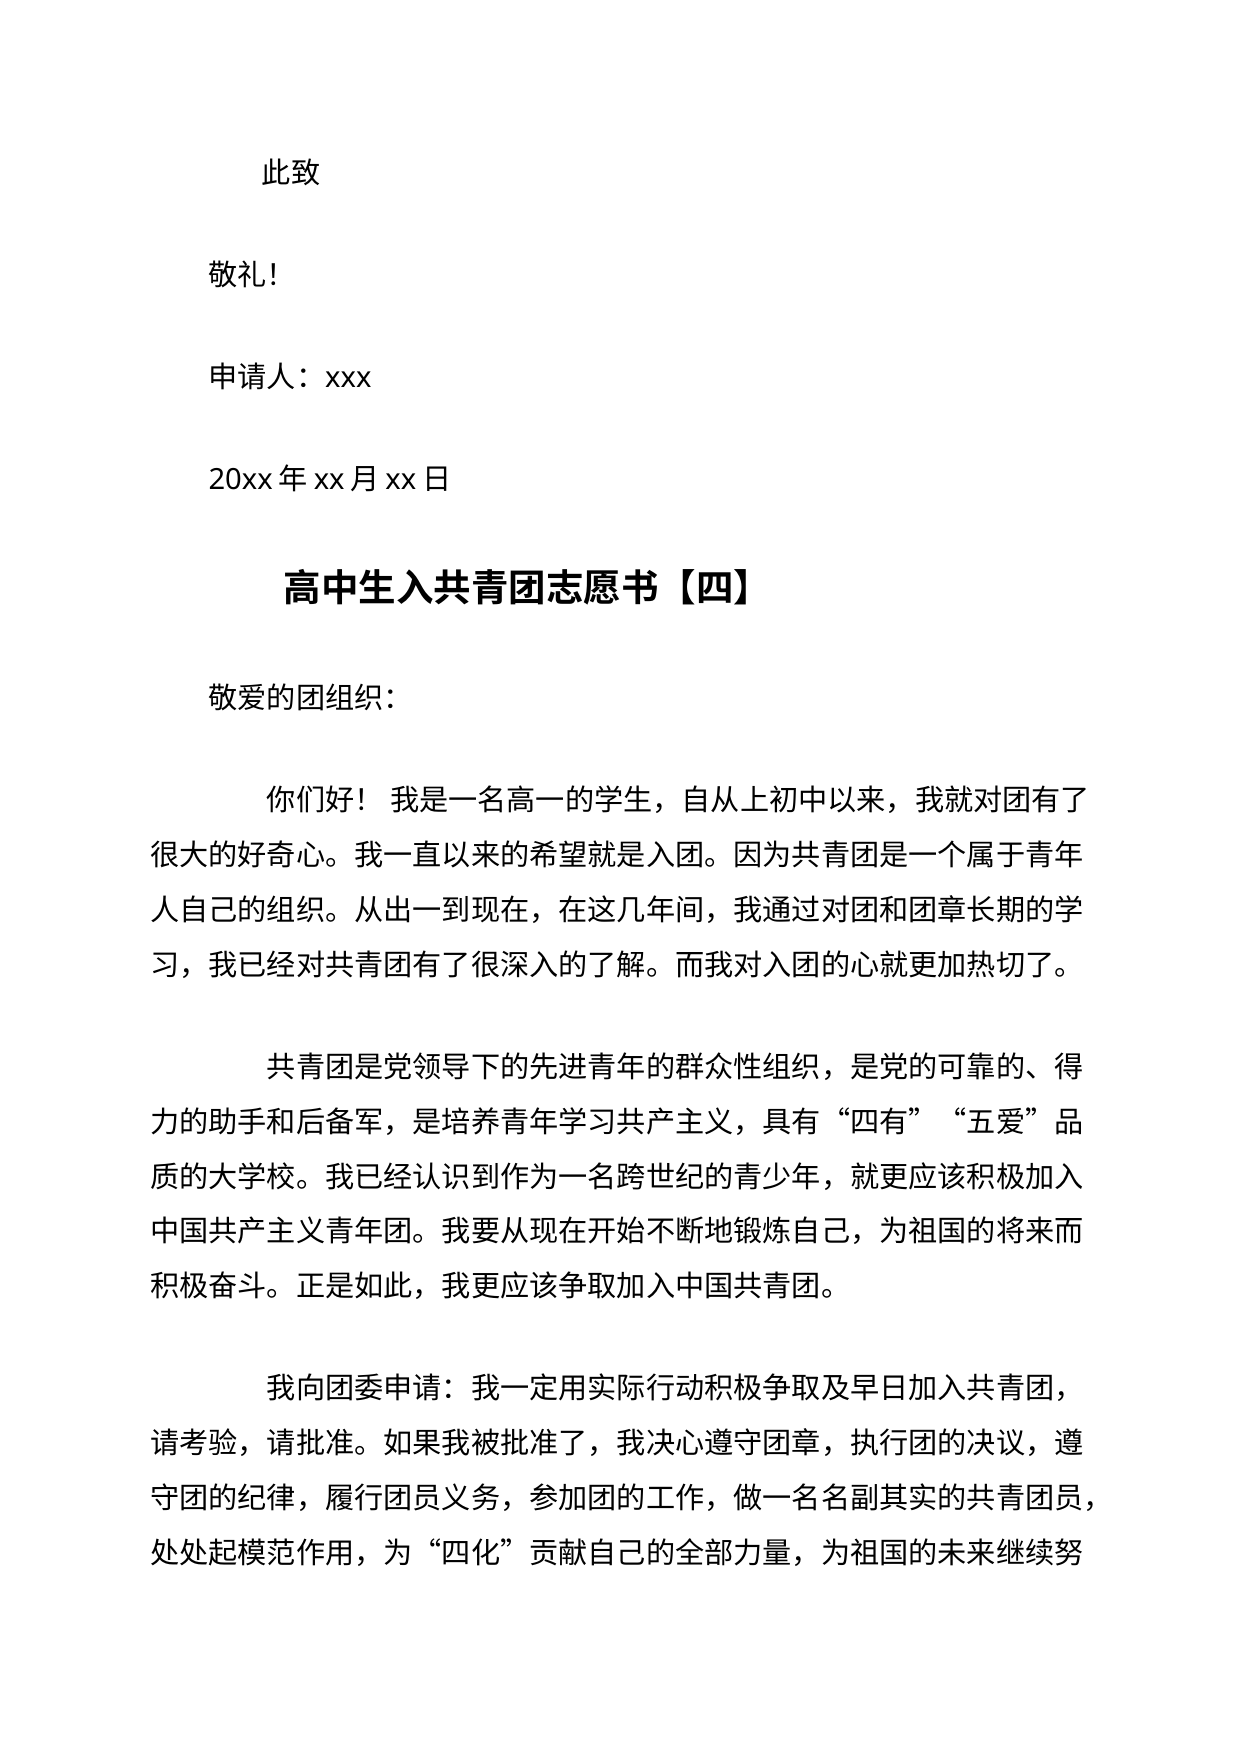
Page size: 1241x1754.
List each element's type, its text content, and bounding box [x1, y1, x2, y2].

text 你们好！ 我是一名高一的学生，自从上初中以来，我就对团有了很大的好奇心。我一直以来的希望就是入团。因为共青团是一个属于青年人自己的组织。从出一到现在，在这几年间，我通过对团和团章长期的学习，我已经对共青团有了很深入的了解。而我对入团的心就更加热切了。 [150, 777, 1090, 984]
text 20xx年xx月xx日 [150, 456, 1090, 498]
text 此致 [150, 150, 1090, 192]
text 高中生入共青团志愿书【四】 [150, 558, 1090, 612]
text 申请人：xxx [150, 354, 1090, 396]
text 共青团是党领导下的先进青年的群众性组织，是党的可靠的、得力的助手和后备军，是培养青年学习共产主义，具有“四有”“五爱”品质的大学校。我已经认识到作为一名跨世纪的青少年，就更应该积极加入中国共产主义青年团。我要从现在开始不断地锻炼自己，为祖国的将来而积极奋斗。正是如此，我更应该争取加入中国共青团。 [150, 1043, 1090, 1305]
text 敬礼！ [150, 252, 1090, 294]
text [150, 1365, 1090, 1572]
text 敬爱的团组织： [150, 675, 1090, 717]
